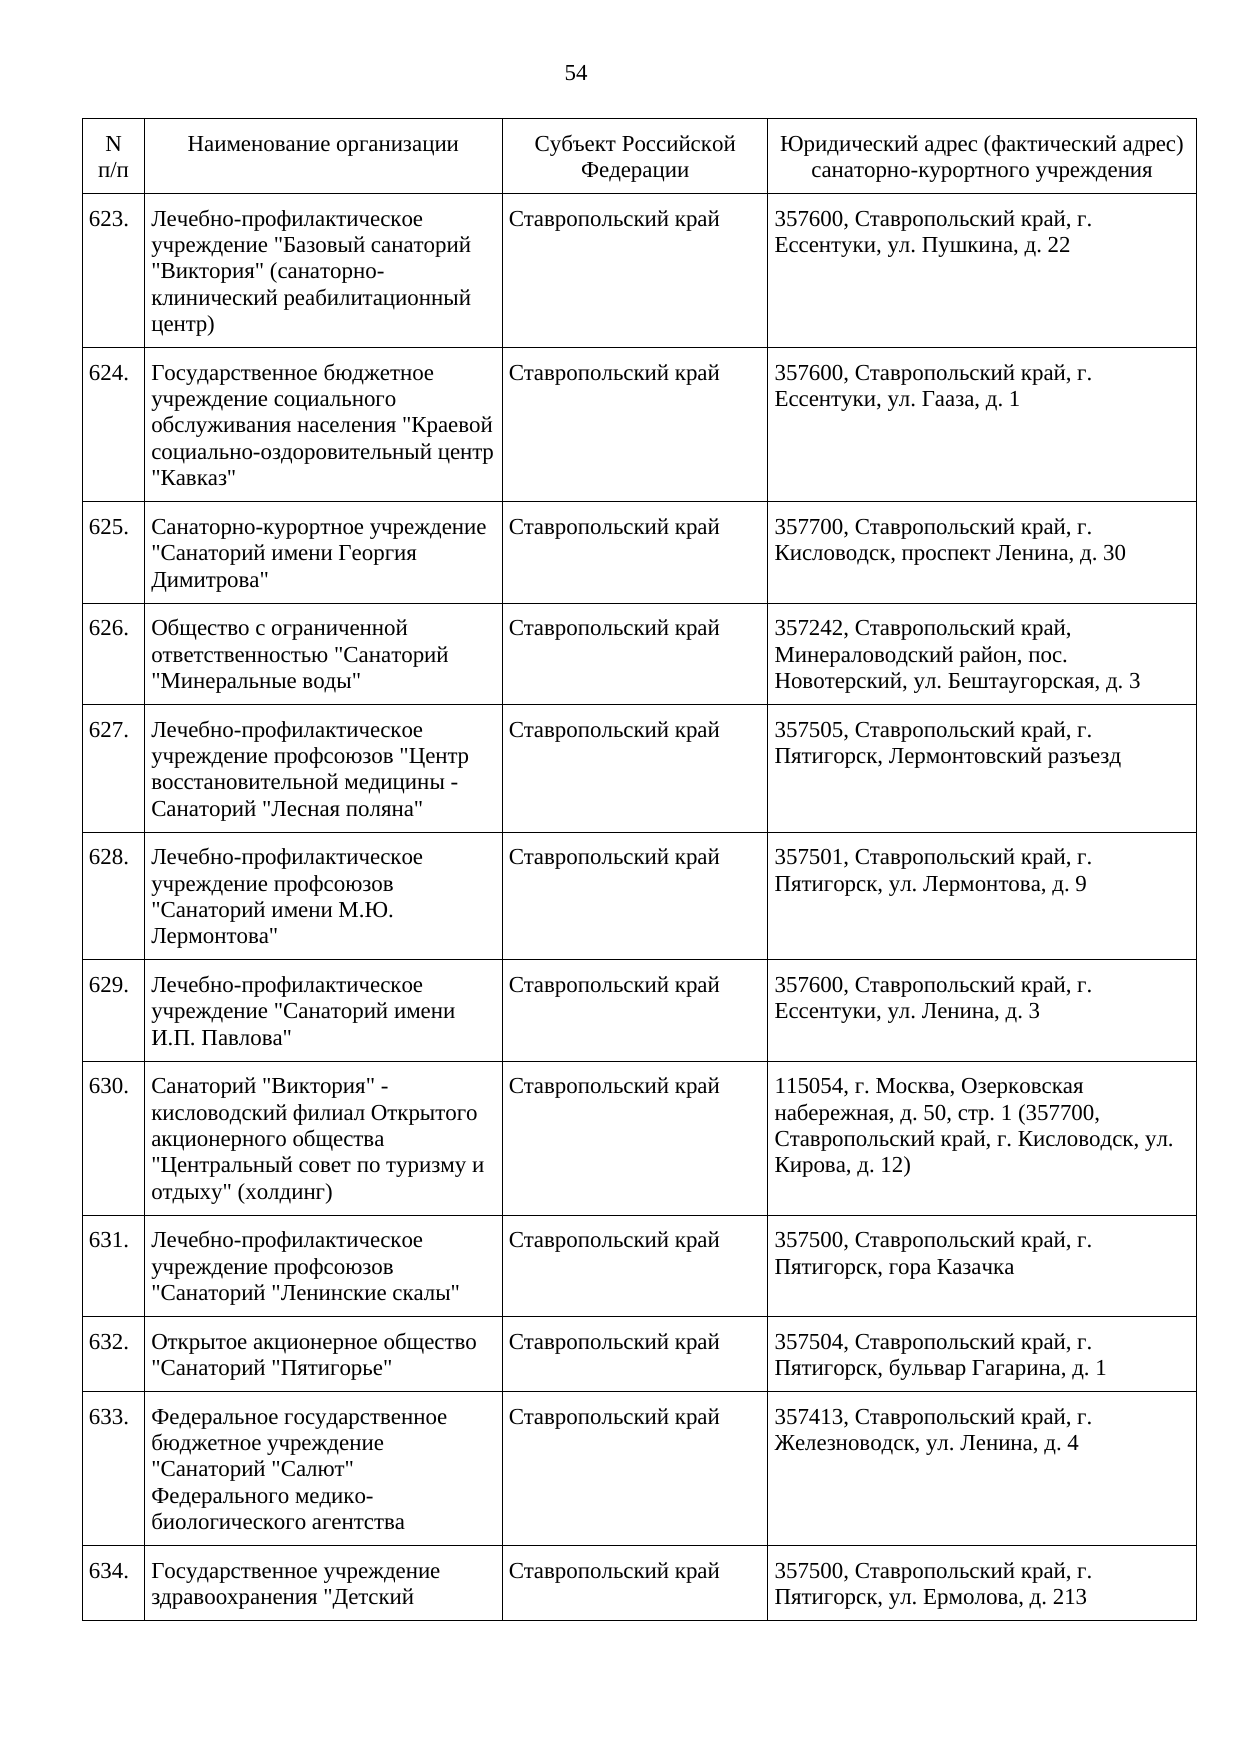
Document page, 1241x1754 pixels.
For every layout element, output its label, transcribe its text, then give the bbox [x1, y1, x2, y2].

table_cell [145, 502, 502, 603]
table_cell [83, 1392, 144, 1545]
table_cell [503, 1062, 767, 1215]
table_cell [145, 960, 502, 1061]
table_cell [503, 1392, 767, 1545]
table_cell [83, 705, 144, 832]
table_header Субъект Российской Федерации [503, 119, 767, 193]
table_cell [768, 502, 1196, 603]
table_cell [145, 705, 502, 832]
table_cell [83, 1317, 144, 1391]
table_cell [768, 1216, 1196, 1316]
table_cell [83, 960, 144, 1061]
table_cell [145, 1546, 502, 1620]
table_header Наименование организации [145, 119, 502, 193]
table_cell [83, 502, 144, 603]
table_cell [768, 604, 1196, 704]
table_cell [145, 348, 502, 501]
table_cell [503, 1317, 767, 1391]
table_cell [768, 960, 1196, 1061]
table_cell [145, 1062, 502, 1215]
table_header Юридический адрес (фактический адрес) санаторно-курортного учреждения [768, 119, 1196, 193]
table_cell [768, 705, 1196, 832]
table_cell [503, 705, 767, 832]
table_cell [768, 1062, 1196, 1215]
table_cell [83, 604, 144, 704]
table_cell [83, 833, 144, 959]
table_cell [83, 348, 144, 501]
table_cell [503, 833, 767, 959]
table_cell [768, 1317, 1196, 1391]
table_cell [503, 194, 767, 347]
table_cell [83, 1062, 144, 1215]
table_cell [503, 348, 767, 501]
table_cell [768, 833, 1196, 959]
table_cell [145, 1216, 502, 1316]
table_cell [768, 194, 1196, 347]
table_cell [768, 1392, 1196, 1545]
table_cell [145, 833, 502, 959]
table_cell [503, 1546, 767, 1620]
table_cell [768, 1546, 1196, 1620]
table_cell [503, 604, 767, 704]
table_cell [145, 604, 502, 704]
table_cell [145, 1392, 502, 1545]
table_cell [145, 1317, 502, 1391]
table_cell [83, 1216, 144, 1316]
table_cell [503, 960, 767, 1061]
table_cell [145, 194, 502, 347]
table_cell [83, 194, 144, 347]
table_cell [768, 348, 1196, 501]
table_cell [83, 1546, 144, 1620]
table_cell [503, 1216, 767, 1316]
table_header N п/п [83, 119, 144, 193]
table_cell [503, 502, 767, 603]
